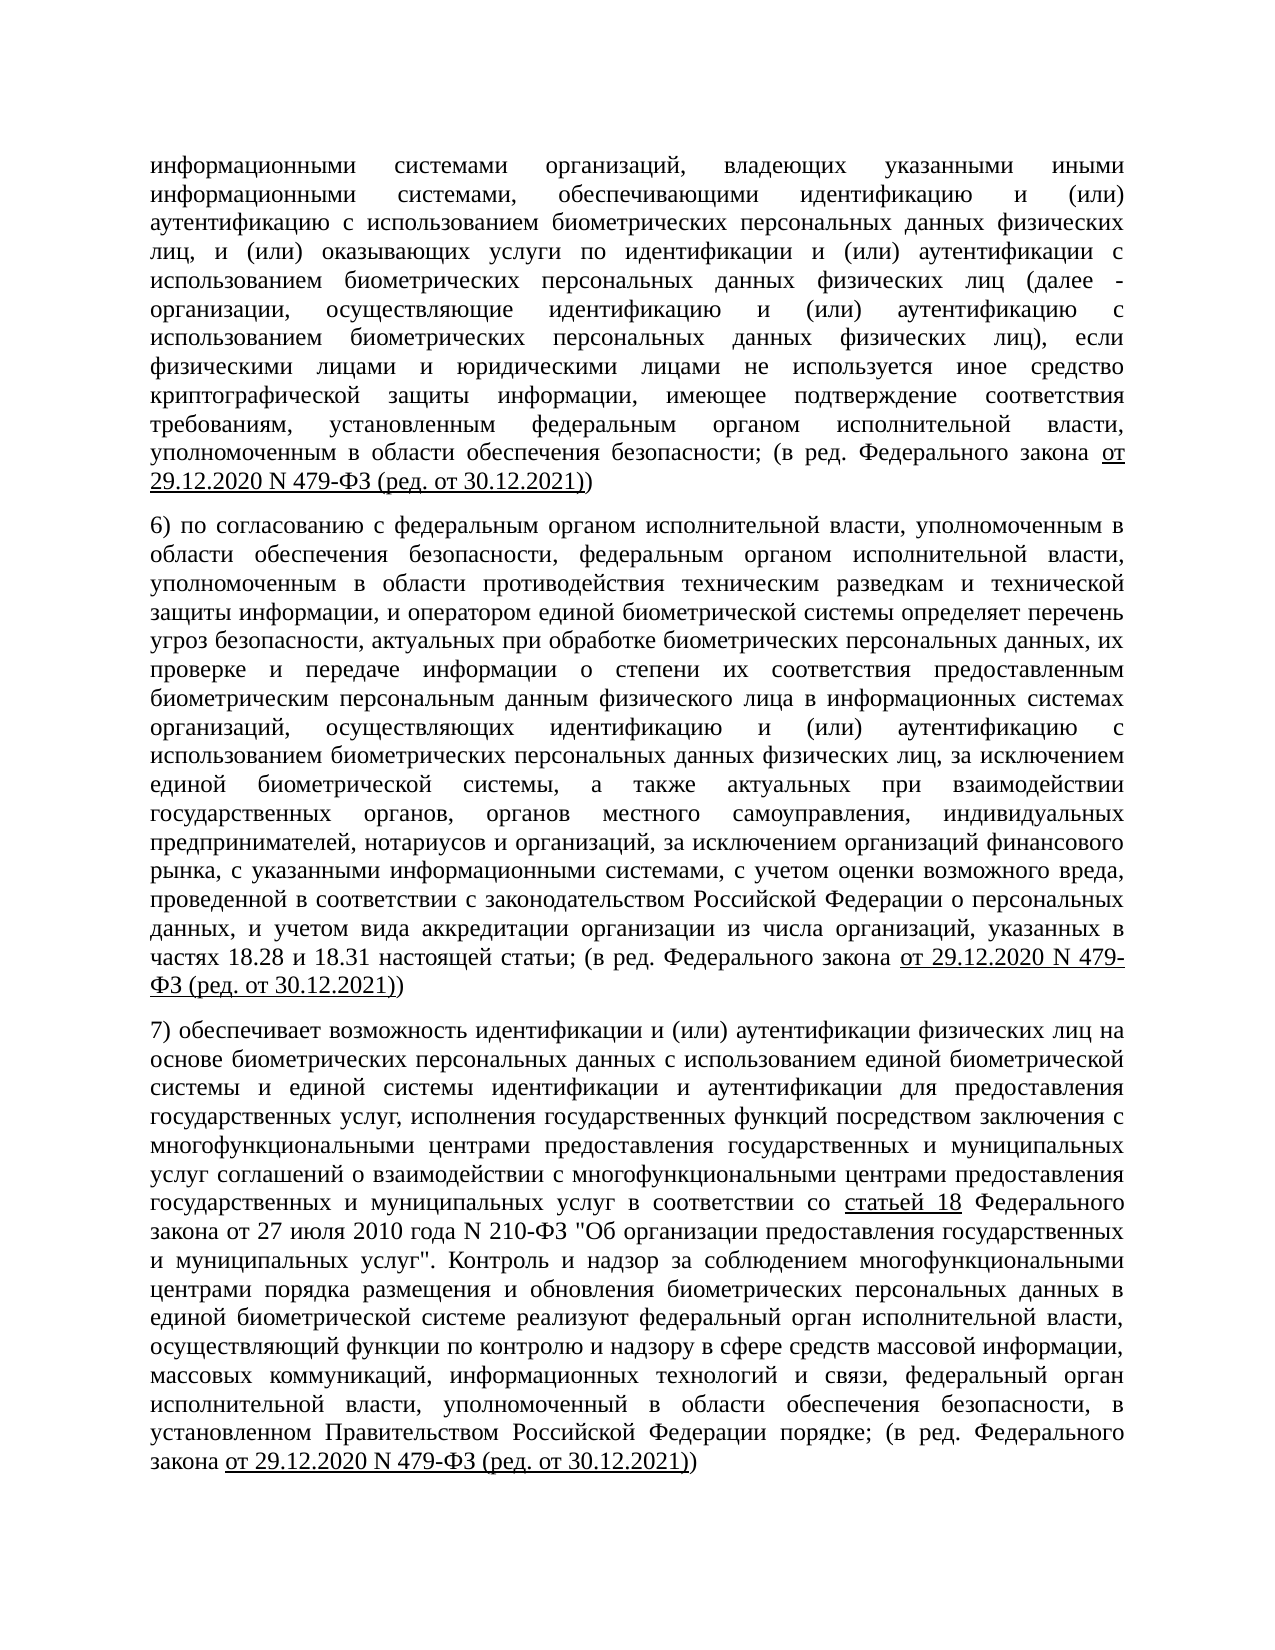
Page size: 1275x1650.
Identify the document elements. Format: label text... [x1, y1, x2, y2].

text 7) обеспечивает возможность идентификации и (или) аутентификации физических лиц на основе биометрических персональных данных с использованием единой биометрической системы и единой системы идентификации и аутентификации для предоставления государственных услуг, исполнения государственных функций посредством заключения с многофункциональными центрами предоставления государственных и муниципальных услуг соглашений о взаимодействии с многофункциональными центрами предоставления государственных и муниципальных услуг в соответствии со статьей 18 Федерального закона от 27 июля 2010 года N 210-ФЗ "Об организации предоставления государственных и муниципальных услуг". Контроль и надзор за соблюдением многофункциональными центрами порядка размещения и обновления биометрических персональных данных в единой биометрической системе реализуют федеральный орган исполнительной власти, осуществляющий функции по контролю и надзору в сфере средств массовой информации, массовых коммуникаций, информационных технологий и связи, федеральный орган исполнительной власти, уполномоченный в области обеспечения безопасности, в установленном Правительством Российской Федерации порядке; (в ред. Федерального закона от 29.12.2020 N 479-ФЗ (ред. от 30.12.2021)) [150, 1015, 1125, 1475]
text 6) по согласованию с федеральным органом исполнительной власти, уполномоченным в области обеспечения безопасности, федеральным органом исполнительной власти, уполномоченным в области противодействия техническим разведкам и технической защиты информации, и оператором единой биометрической системы определяет перечень угроз безопасности, актуальных при обработке биометрических персональных данных, их проверке и передаче информации о степени их соответствия предоставленным биометрическим персональным данным физического лица в информационных системах организаций, осуществляющих идентификацию и (или) аутентификацию с использованием биометрических персональных данных физических лиц, за исключением единой биометрической системы, а также актуальных при взаимодействии государственных органов, органов местного самоуправления, индивидуальных предпринимателей, нотариусов и организаций, за исключением организаций финансового рынка, с указанными информационными системами, с учетом оценки возможного вреда, проведенной в соответствии с законодательством Российской Федерации о персональных данных, и учетом вида аккредитации организации из числа организаций, указанных в частях 18.28 и 18.31 настоящей статьи; (в ред. Федерального закона от 29.12.2020 N 479-ФЗ (ред. от 30.12.2021)) [150, 511, 1125, 999]
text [150, 150, 1125, 495]
